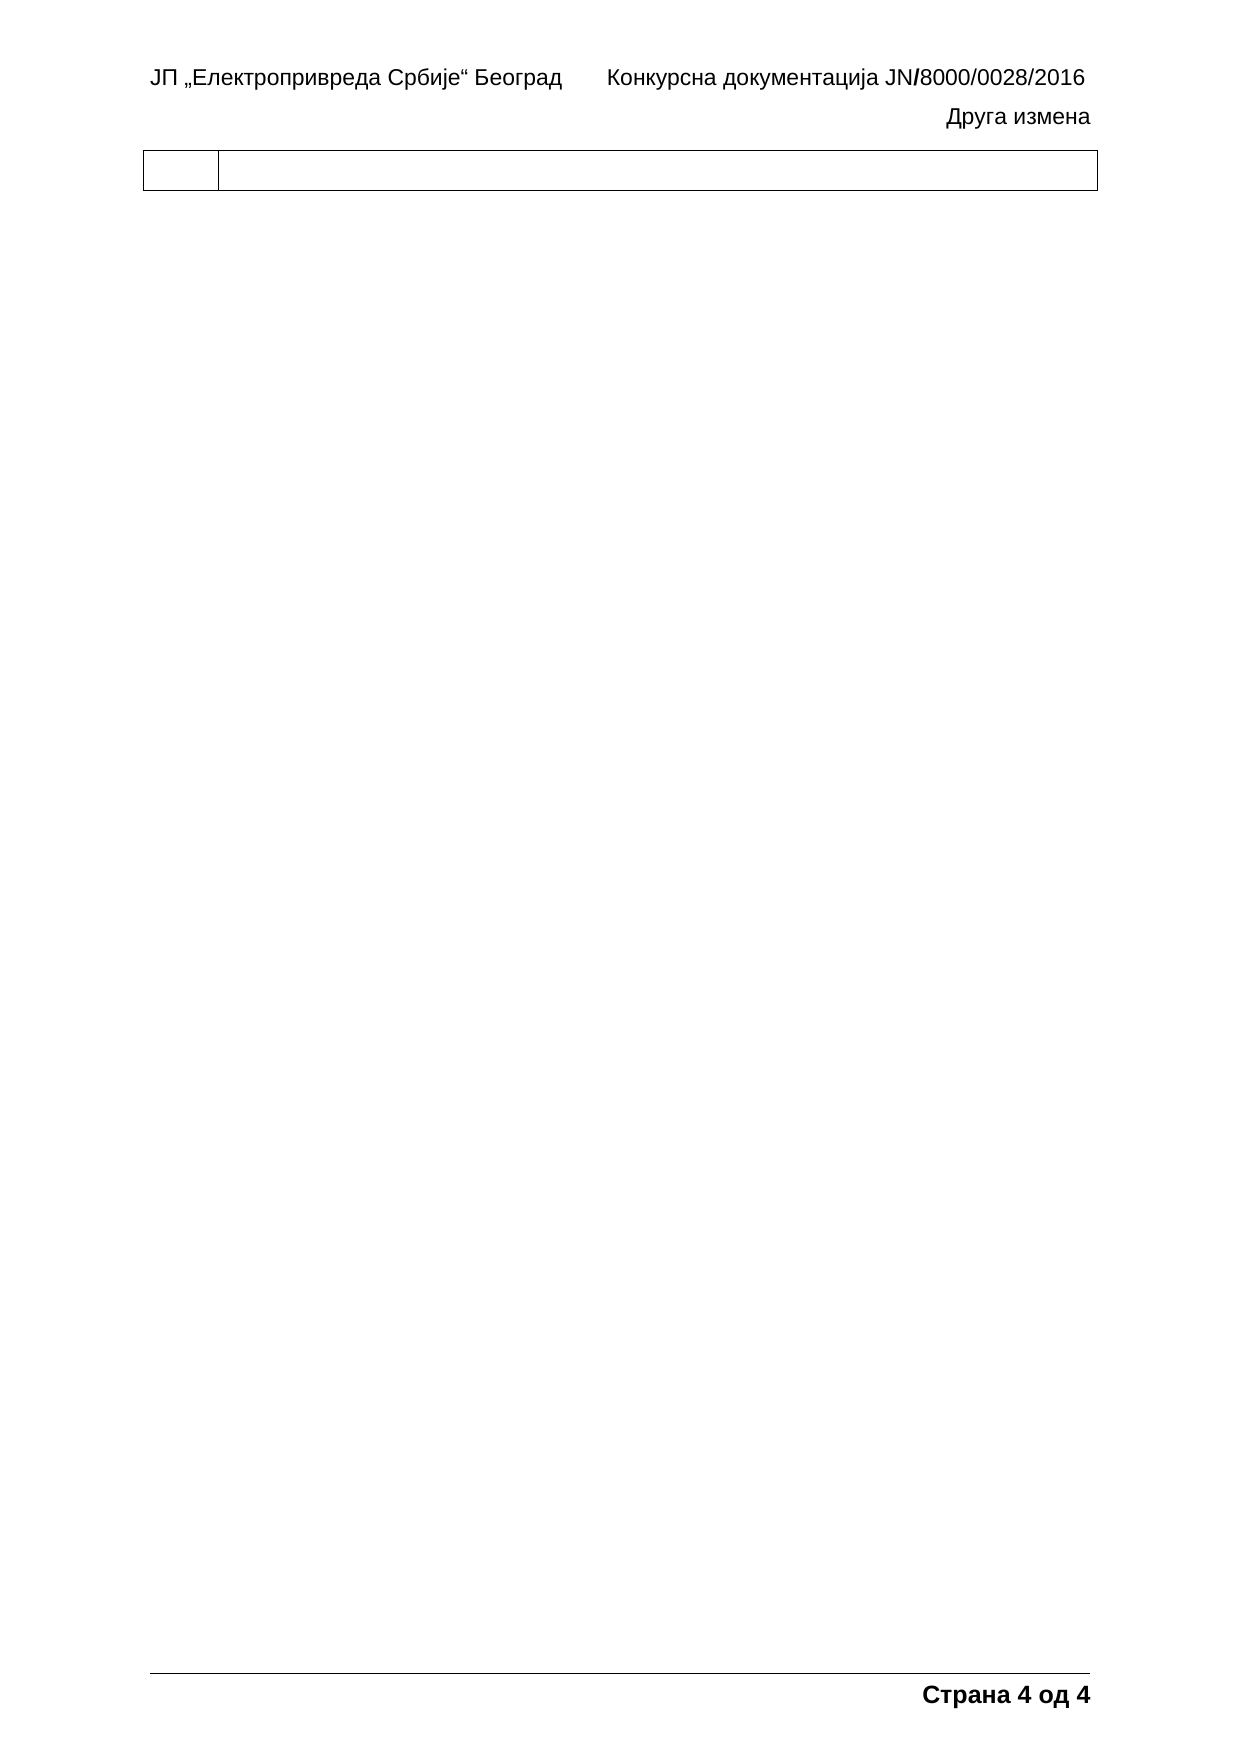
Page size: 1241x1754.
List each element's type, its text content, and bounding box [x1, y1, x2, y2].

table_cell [219, 151, 1097, 190]
table_cell 8. [144, 151, 218, 190]
